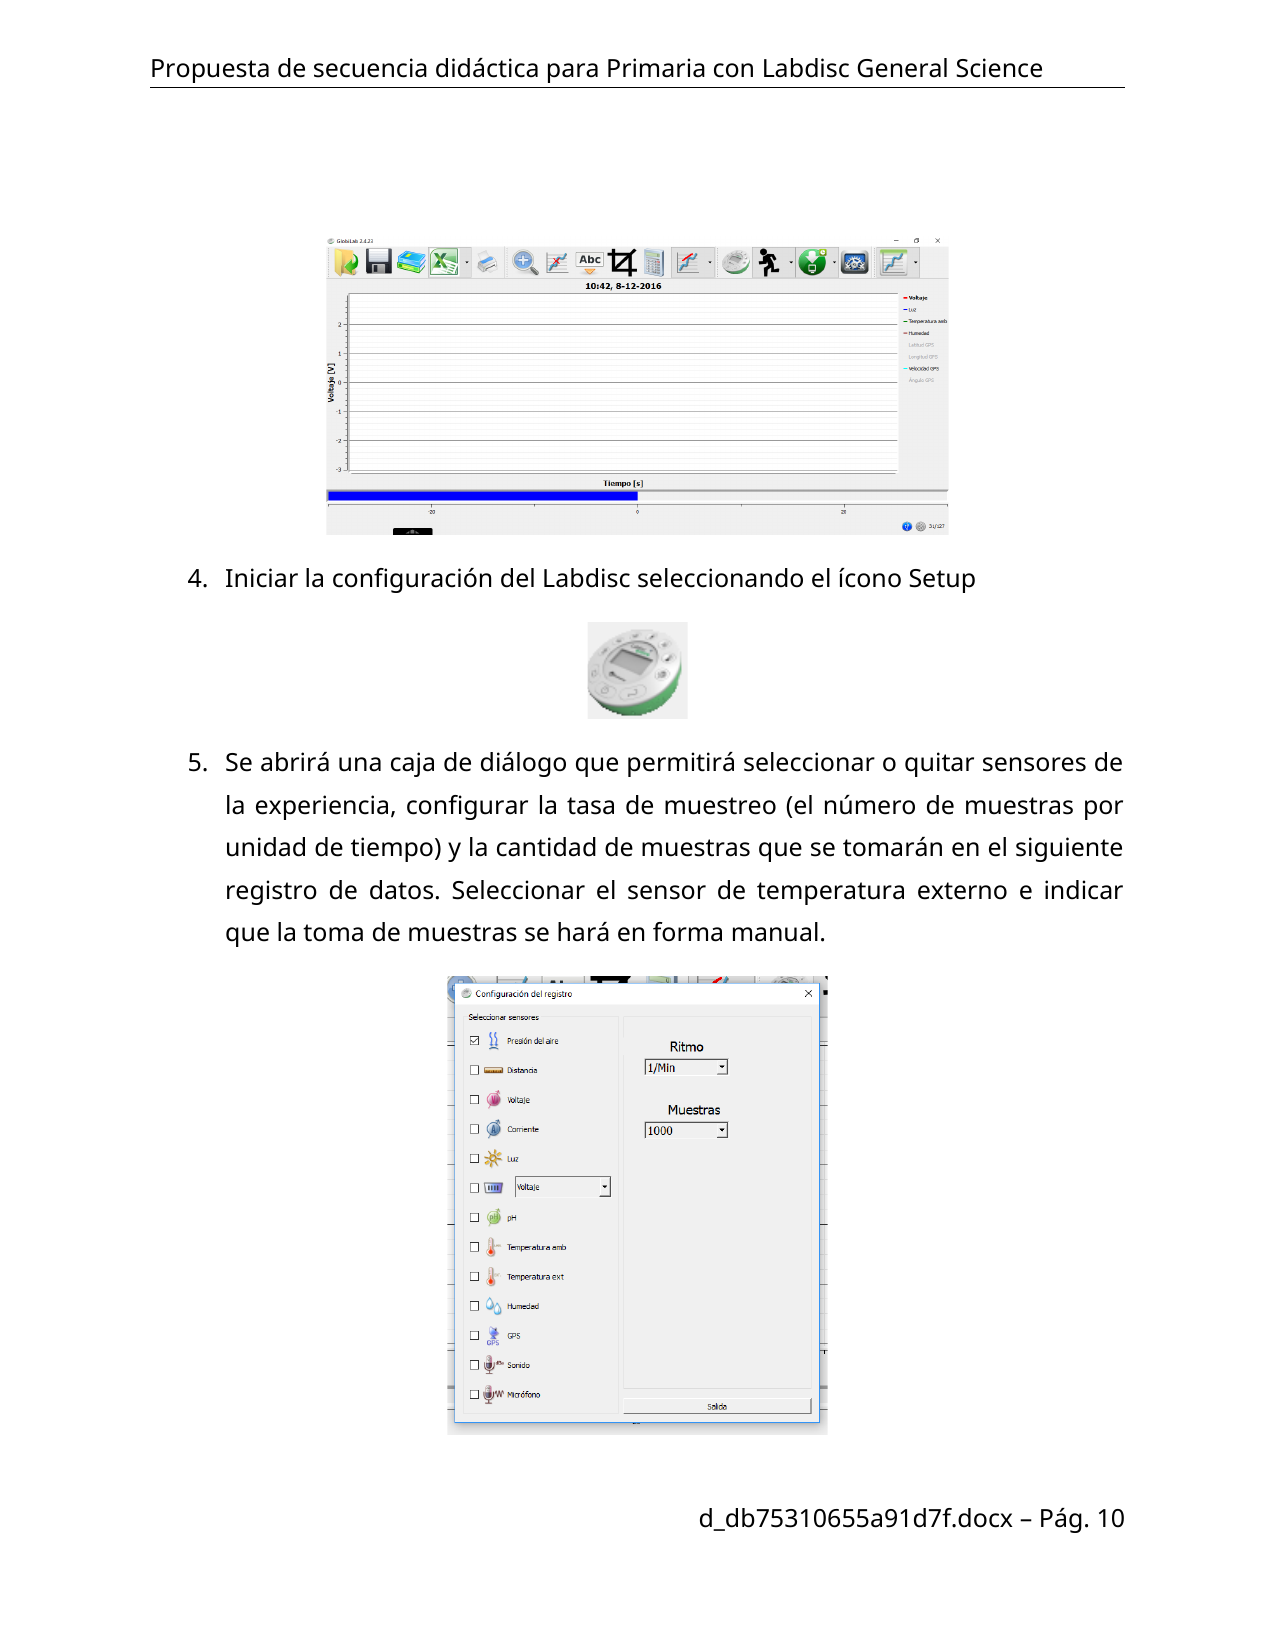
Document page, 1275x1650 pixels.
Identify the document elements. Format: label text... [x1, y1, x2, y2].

picture [587, 622, 688, 719]
picture [326, 236, 949, 535]
list Iniciar la configuración del Labdisc seleccionando el ícono Setup [187, 561, 1125, 595]
list Se abrirá una caja de diálogo que permitirá seleccionar o quitar sensores de la experiencia, configurar la tasa de muestreo (el número de muestras por unidad de tiempo) y la cantidad de muestras que se tomarán en el siguiente registro de datos. Seleccionar el sensor de temperatura externo e indicar que la toma de muestras se hará en forma manual. [187, 745, 1125, 949]
picture [447, 976, 828, 1435]
